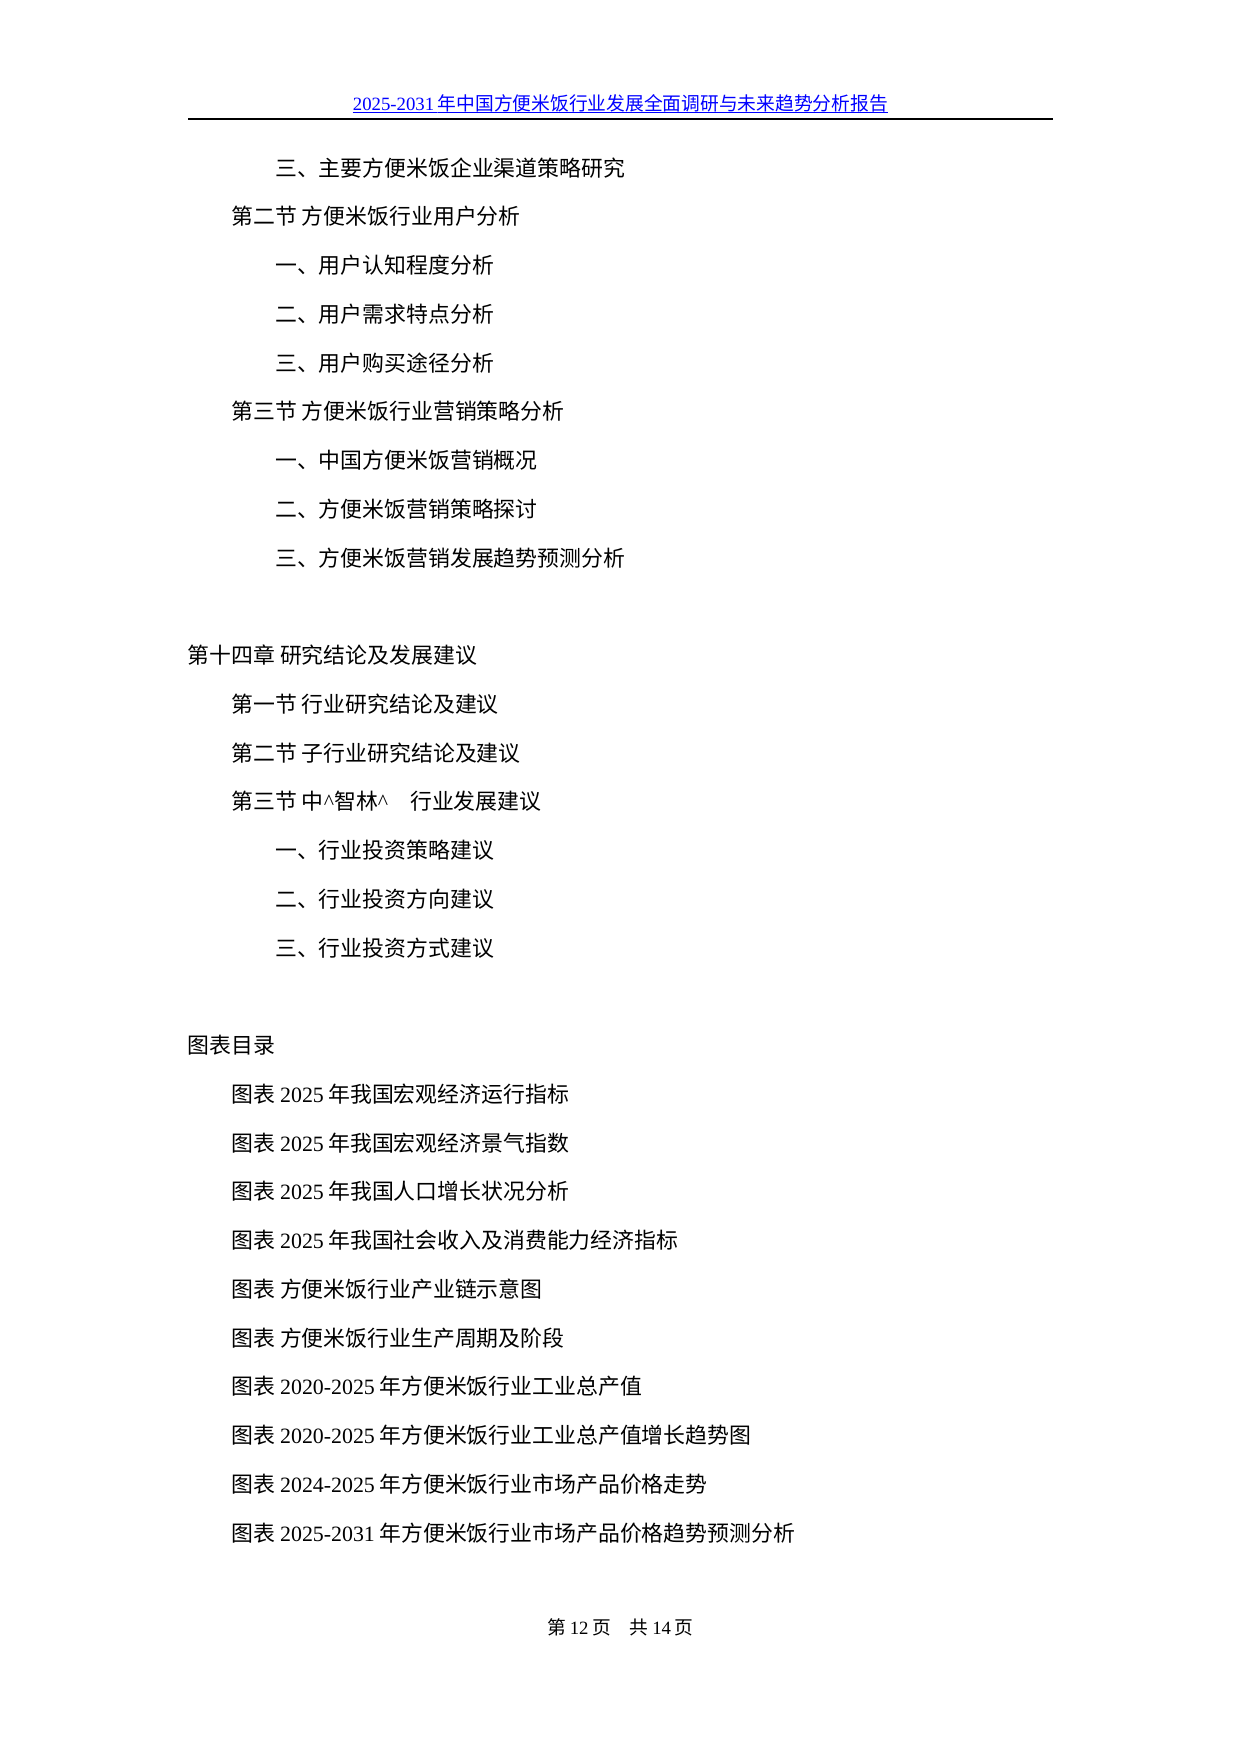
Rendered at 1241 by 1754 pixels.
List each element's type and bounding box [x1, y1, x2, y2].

text [187, 150, 1053, 1548]
